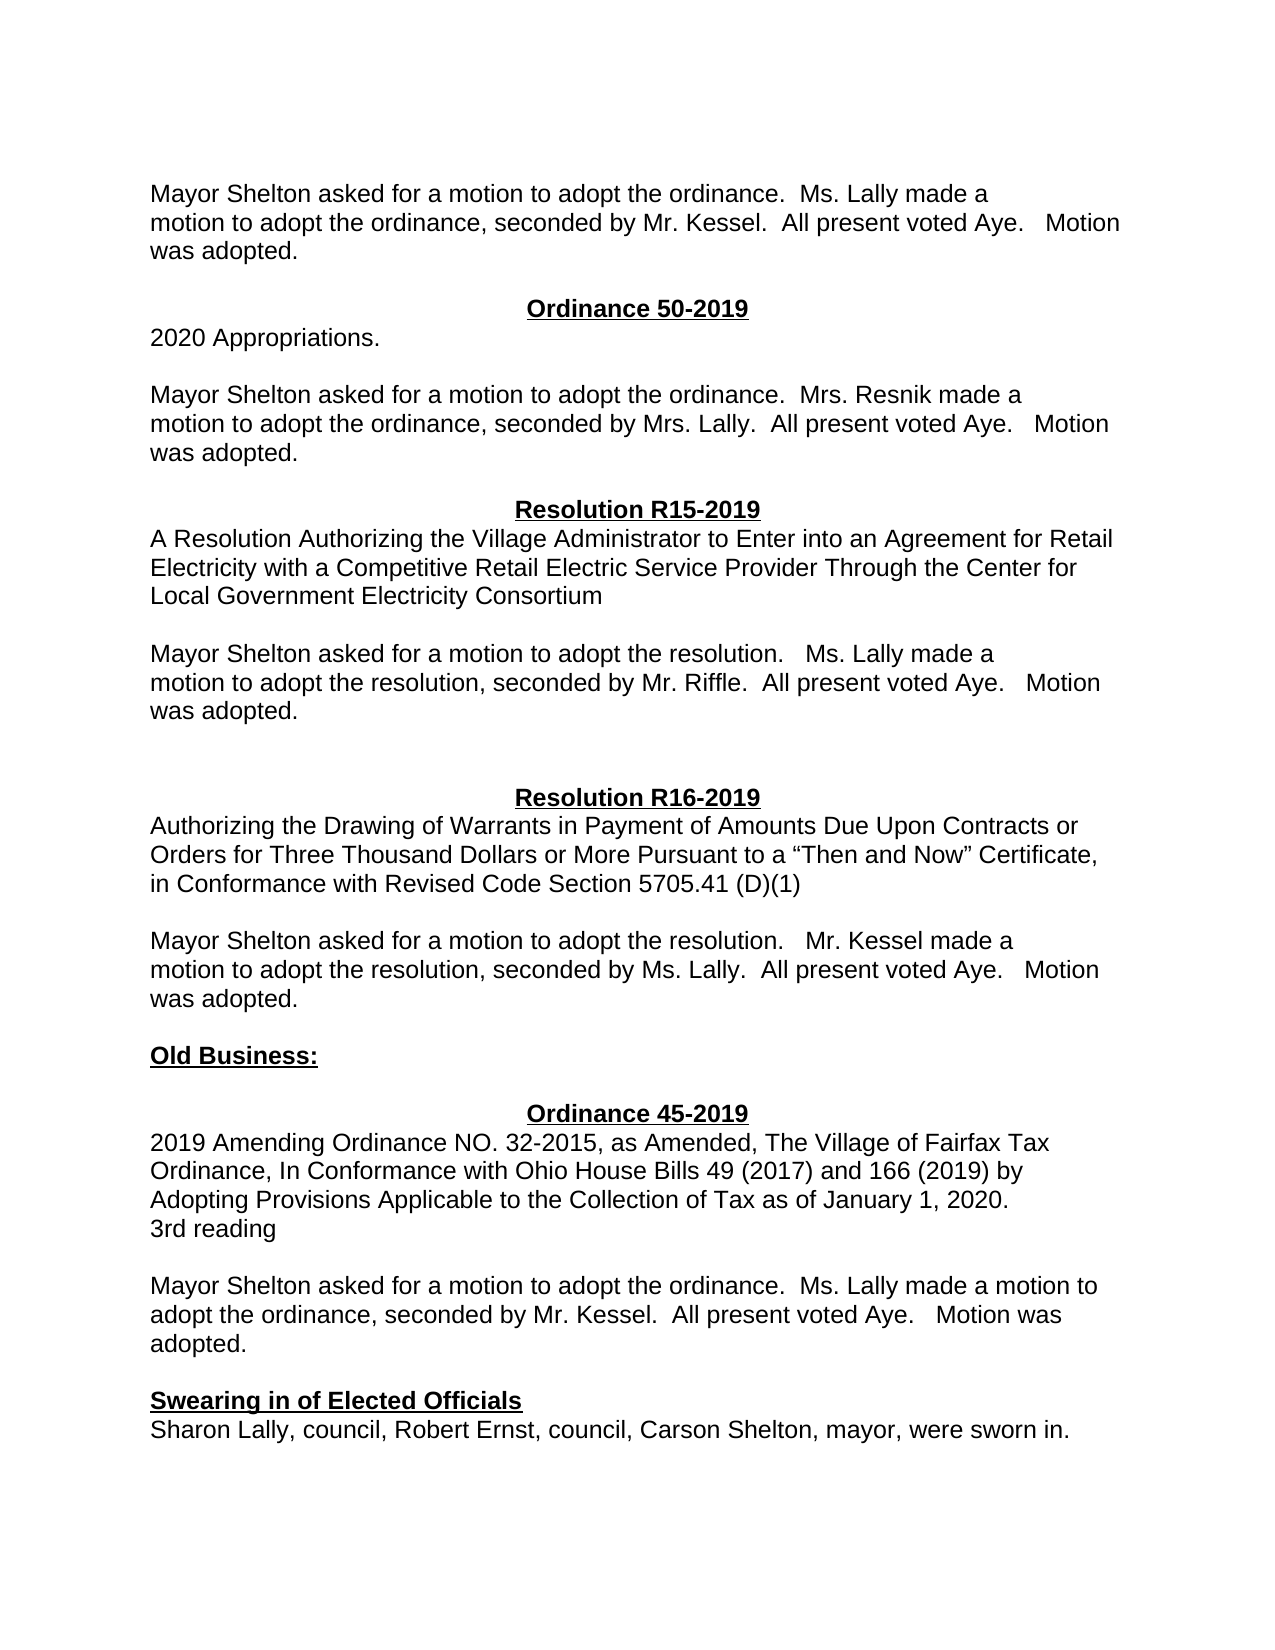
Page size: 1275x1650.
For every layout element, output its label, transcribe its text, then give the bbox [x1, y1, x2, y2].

text motion to adopt the resolution, seconded by Mr. Riffle. All present voted Aye. Motion was adopted. [150, 667, 1125, 725]
text Ordinance 50-2019 [150, 294, 1125, 322]
text Swearing in of Elected Officials [150, 1386, 1125, 1415]
text Resolution R16-2019 [150, 782, 1125, 811]
text Resolution R15-2019 [150, 495, 1125, 524]
text 2020 Appropriations. [150, 322, 1125, 351]
text Ordinance 45-2019 [150, 1099, 1125, 1127]
text 2019 Amending Ordinance NO. 32-2015, as Amended, The Village of Fairfax Tax Ordinance, In Conformance with Ohio House Bills 49 (2017) and 166 (2019) by Adopting Provisions Applicable to the Collection of Tax as of January 1, 2020. [150, 1127, 1125, 1214]
text motion to adopt the ordinance, seconded by Mrs. Lally. All present voted Aye. Motion was adopted. [150, 409, 1125, 466]
text Mayor Shelton asked for a motion to adopt the ordinance. Mrs. Resnik made a [150, 380, 1125, 409]
text 3rd reading [150, 1214, 1125, 1242]
text Sharon Lally, council, Robert Ernst, council, Carson Shelton, mayor, were sworn in. [150, 1415, 1125, 1444]
text motion to adopt the resolution, seconded by Ms. Lally. All present voted Aye. Motion was adopted. [150, 955, 1125, 1012]
text Old Business: [150, 1041, 1125, 1070]
text Mayor Shelton asked for a motion to adopt the ordinance. Ms. Lally made a [150, 179, 1125, 207]
text A Resolution Authorizing the Village Administrator to Enter into an Agreement for Retail Electricity with a Competitive Retail Electric Service Provider Through the Center for Local Government Electricity Consortium [150, 524, 1125, 610]
text motion to adopt the ordinance, seconded by Mr. Kessel. All present voted Aye. Motion was adopted. [150, 207, 1125, 265]
text Mayor Shelton asked for a motion to adopt the resolution. Ms. Lally made a [150, 639, 1125, 667]
text Authorizing the Drawing of Warrants in Payment of Amounts Due Upon Contracts or Orders for Three Thousand Dollars or More Pursuant to a “Then and Now” Certificate, in Conformance with Revised Code Section 5705.41 (D)(1) [150, 811, 1125, 897]
text Mayor Shelton asked for a motion to adopt the resolution. Mr. Kessel made a [150, 926, 1125, 955]
text Mayor Shelton asked for a motion to adopt the ordinance. Ms. Lally made a motion to adopt the ordinance, seconded by Mr. Kessel. All present voted Aye. Motion was adopted. [150, 1271, 1125, 1357]
